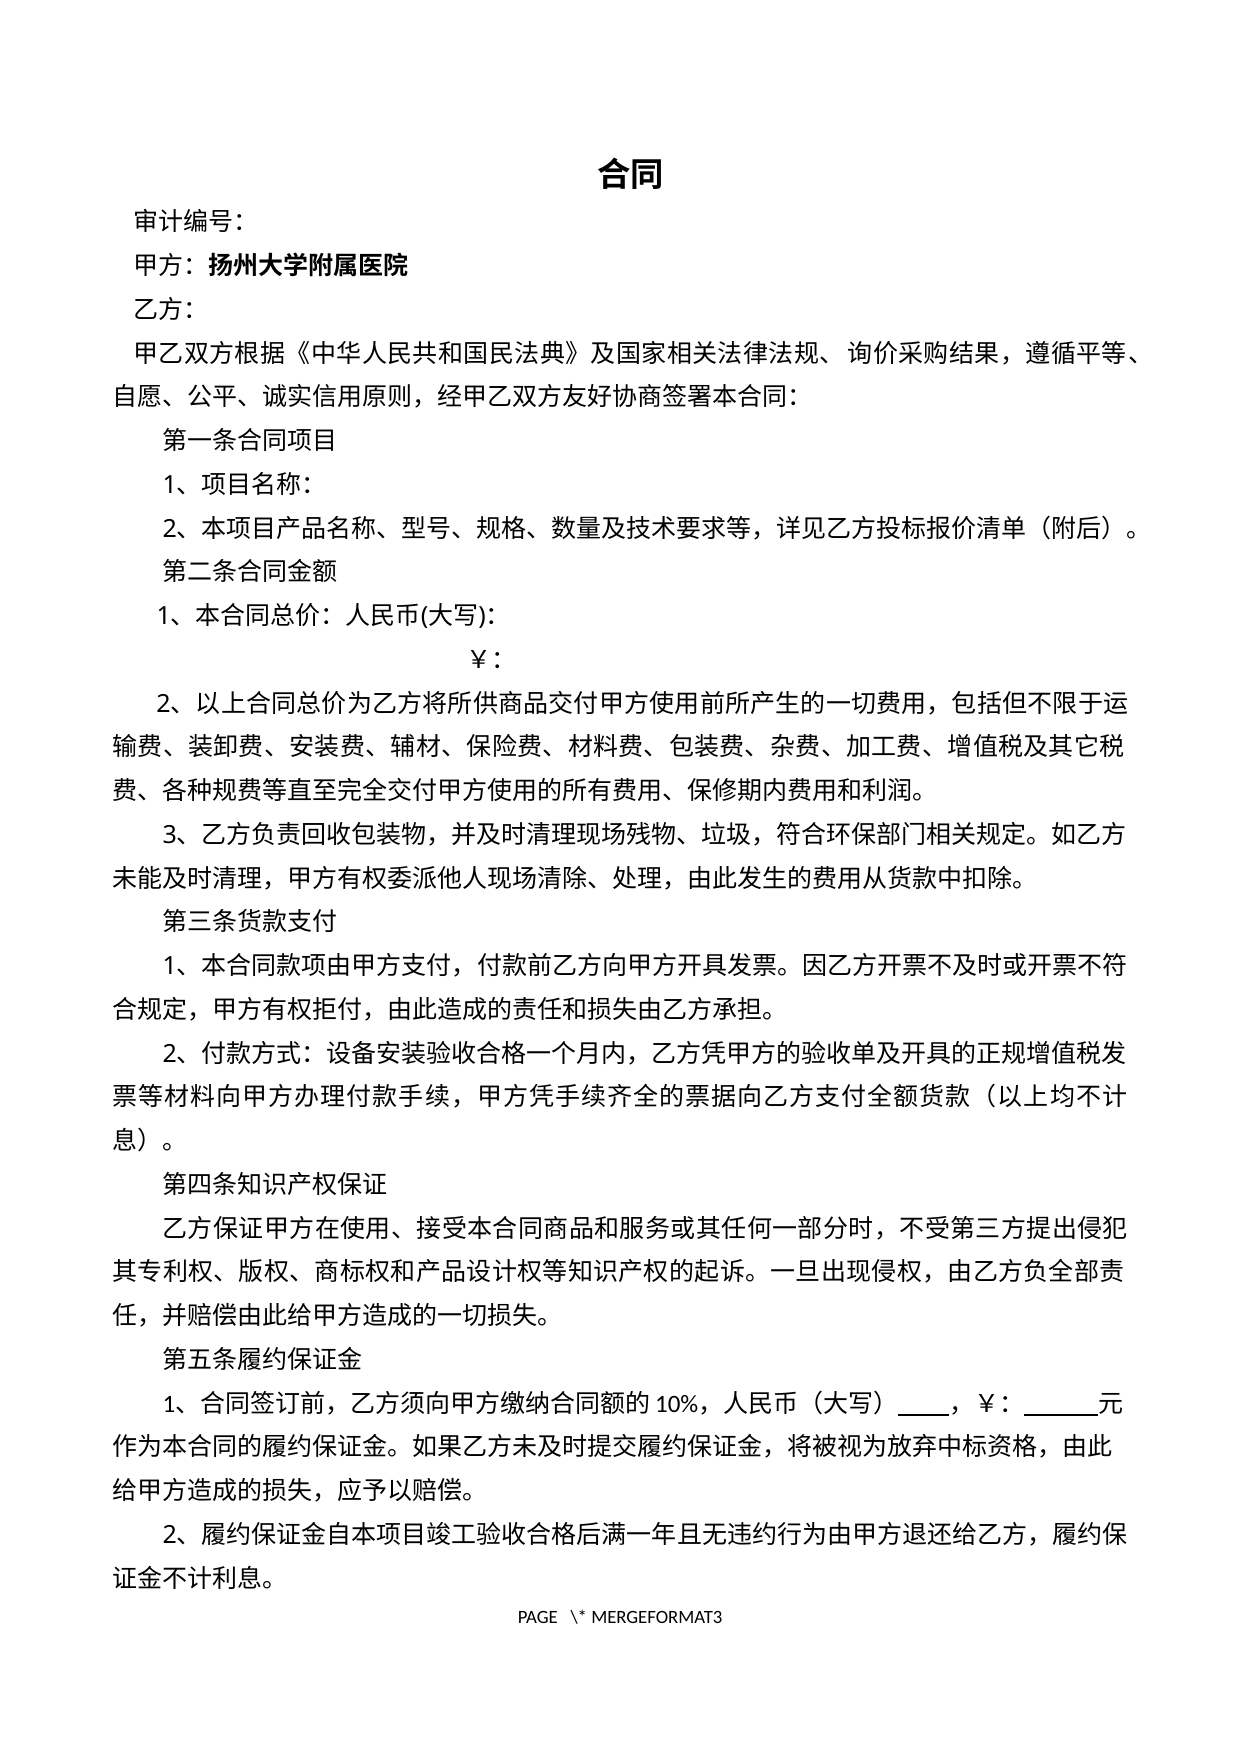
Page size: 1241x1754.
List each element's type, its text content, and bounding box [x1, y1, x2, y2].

text 1、本合同总价：人民币(大写)： [112, 589, 1128, 633]
text 合同 [112, 150, 1128, 196]
text 甲乙双方根据《中华人民共和国民法典》及国家相关法律法规、询价采购结果，遵循平等、自愿、公平、诚实信用原则，经甲乙双方友好协商签署本合同： [112, 327, 1128, 414]
text 1、合同签订前，乙方须向甲方缴纳合同额的10%，人民币（大写） ，￥： 元作为本合同的履约保证金。如果乙方未及时提交履约保证金，将被视为放弃中标资格，由此给甲方造成的损失，应予以赔偿。 [112, 1377, 1128, 1508]
list 3、乙方负责回收包装物，并及时清理现场残物、垃圾，符合环保部门相关规定。如乙方未能及时清理，甲方有权委派他人现场清除、处理，由此发生的费用从货款中扣除。 [112, 808, 1128, 896]
text 审计编号： [112, 196, 1128, 239]
text 2、履约保证金自本项目竣工验收合格后满一年且无违约行为由甲方退还给乙方，履约保证金不计利息。 [112, 1508, 1128, 1596]
text 甲方：扬州大学附属医院 [112, 239, 1128, 283]
text 第二条合同金额 [112, 546, 1128, 589]
text ￥： [112, 633, 1128, 677]
text 乙方： [112, 283, 1128, 327]
text 2、以上合同总价为乙方将所供商品交付甲方使用前所产生的一切费用，包括但不限于运输费、装卸费、安装费、辅材、保险费、材料费、包装费、杂费、加工费、增值税及其它税费、各种规费等直至完全交付甲方使用的所有费用、保修期内费用和利润。 [112, 677, 1128, 808]
text 2、付款方式：设备安装验收合格一个月内，乙方凭甲方的验收单及开具的正规增值税发票等材料向甲方办理付款手续，甲方凭手续齐全的票据向乙方支付全额货款（以上均不计息）。 [112, 1027, 1128, 1158]
text 2、本项目产品名称、型号、规格、数量及技术要求等，详见乙方投标报价清单（附后）。 [112, 502, 1128, 546]
text 第三条货款支付 [112, 896, 1128, 939]
text 1、项目名称： [112, 458, 1128, 502]
text 第四条知识产权保证 [112, 1158, 1128, 1202]
text 第五条履约保证金 [112, 1333, 1128, 1377]
text 1、本合同款项由甲方支付，付款前乙方向甲方开具发票。因乙方开票不及时或开票不符合规定，甲方有权拒付，由此造成的责任和损失由乙方承担。 [112, 939, 1128, 1027]
text 第一条合同项目 [112, 414, 1128, 458]
text 乙方保证甲方在使用、接受本合同商品和服务或其任何一部分时，不受第三方提出侵犯其专利权、版权、商标权和产品设计权等知识产权的起诉。一旦出现侵权，由乙方负全部责任，并赔偿由此给甲方造成的一切损失。 [112, 1202, 1128, 1333]
